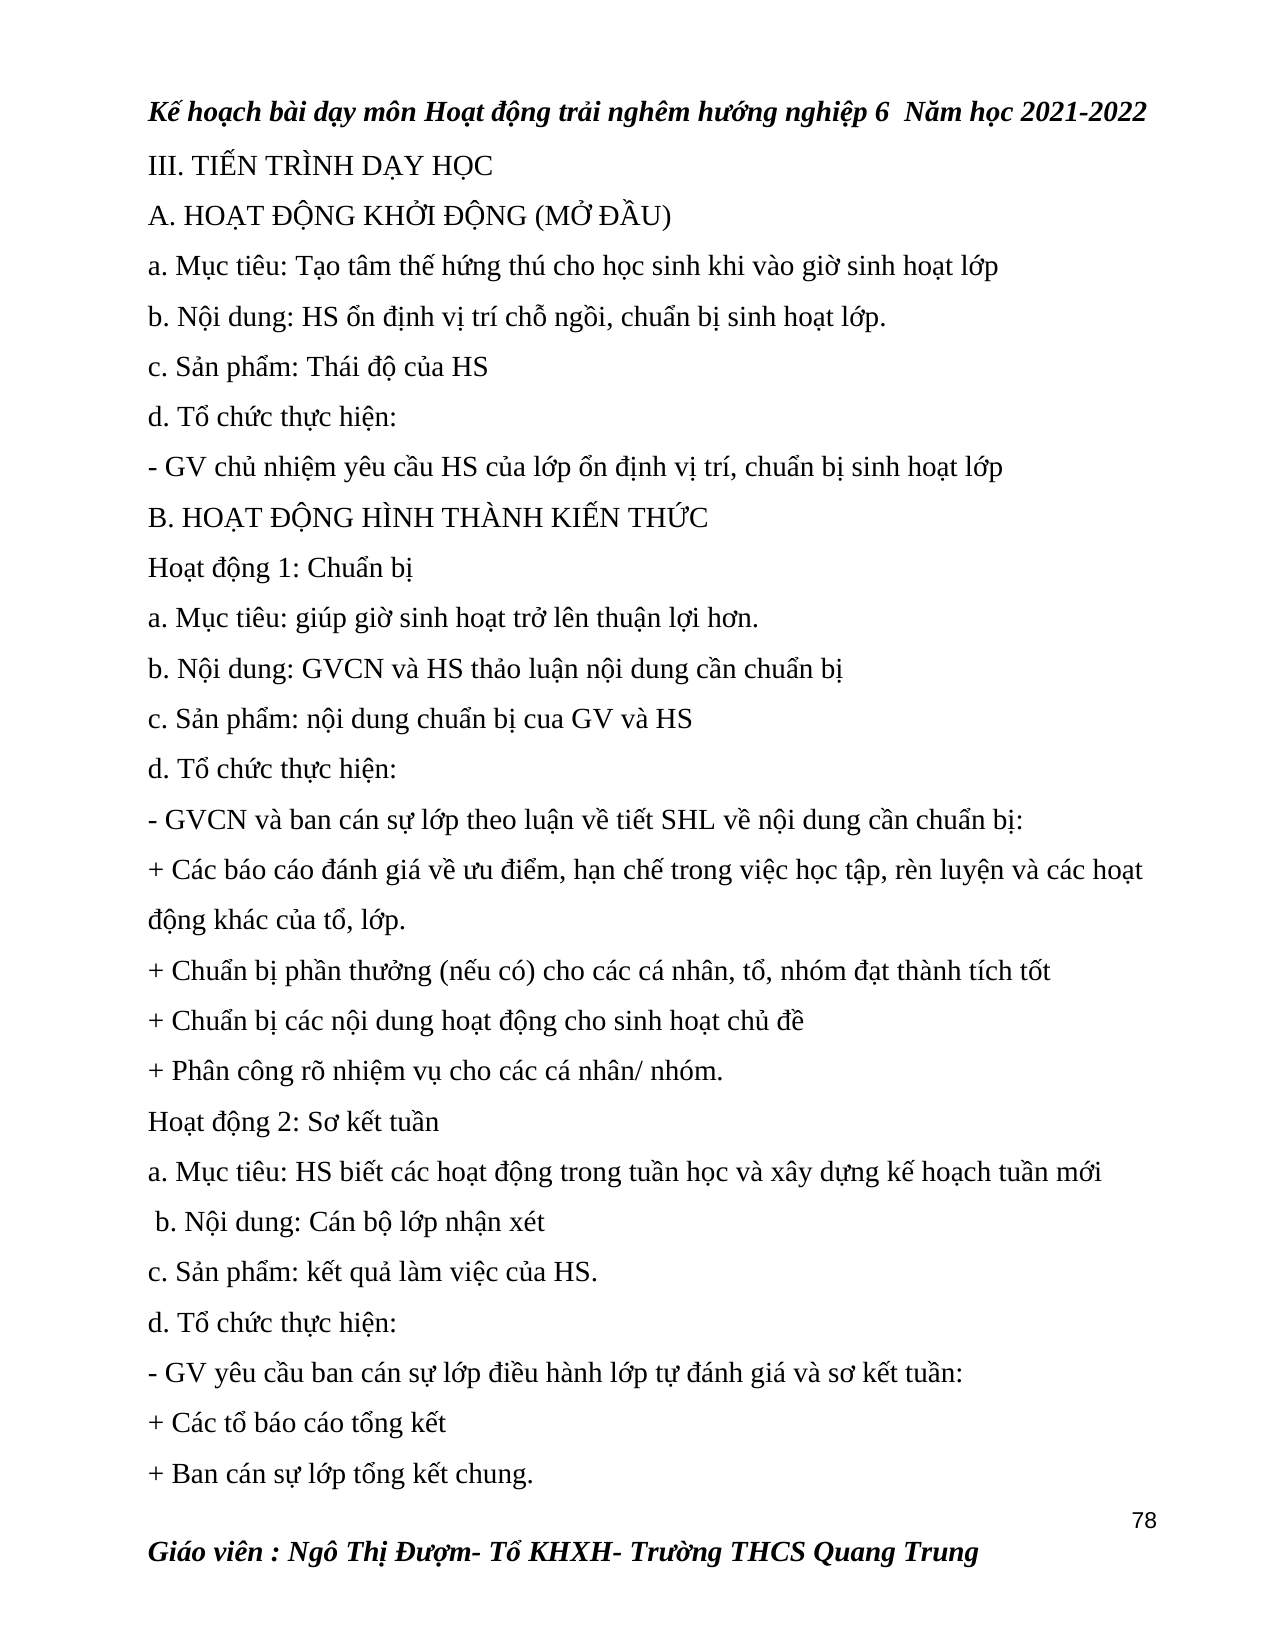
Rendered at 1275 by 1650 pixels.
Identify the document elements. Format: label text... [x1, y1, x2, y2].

text c. Sản phẩm: Thái độ của HS [148, 349, 1157, 382]
text b. Nội dung: HS ổn định vị trí chỗ ngồi, chuẩn bị sinh hoạt lớp. [148, 299, 1157, 332]
text Hoạt động 2: Sơ kết tuần [148, 1104, 1157, 1137]
text c. Sản phẩm: kết quả làm việc của HS. [148, 1254, 1157, 1288]
text b. Nội dung: Cán bộ lớp nhận xét [148, 1204, 1157, 1238]
text + Các tổ báo cáo tổng kết [148, 1406, 1157, 1439]
text B. HOẠT ĐỘNG HÌNH THÀNH KIẾN THỨC [148, 500, 1157, 533]
text + Các báo cáo đánh giá về ưu điểm, hạn chế trong việc học tập, rèn luyện và các hoạt động khác của tổ, lớp. [148, 852, 1157, 936]
text III. TIẾN TRÌNH DẠY HỌC [148, 148, 1157, 181]
text d. Tổ chức thực hiện: [148, 399, 1157, 433]
text - GV chủ nhiệm yêu cầu HS của lớp ổn định vị trí, chuẩn bị sinh hoạt lớp [148, 449, 1157, 483]
text A. HOẠT ĐỘNG KHỞI ĐỘNG (MỞ ĐẦU) [148, 198, 1157, 232]
text Hoạt động 1: Chuẩn bị [148, 550, 1157, 584]
text + Ban cán sự lớp tổng kết chung. [148, 1456, 1157, 1489]
text + Phân công rõ nhiệm vụ cho các cá nhân/ nhóm. [148, 1053, 1157, 1087]
text d. Tổ chức thực hiện: [148, 751, 1157, 785]
text b. Nội dung: GVCN và HS thảo luận nội dung cần chuẩn bị [148, 651, 1157, 684]
text - GVCN và ban cán sự lớp theo luận về tiết SHL về nội dung cần chuẩn bị: [148, 802, 1157, 835]
text a. Mục tiêu: Tạo tâm thế hứng thú cho học sinh khi vào giờ sinh hoạt lớp [148, 248, 1157, 282]
text + Chuẩn bị phần thưởng (nếu có) cho các cá nhân, tổ, nhóm đạt thành tích tốt [148, 953, 1157, 986]
text c. Sản phẩm: nội dung chuẩn bị cua GV và HS [148, 701, 1157, 735]
text a. Mục tiêu: giúp giờ sinh hoạt trở lên thuận lợi hơn. [148, 601, 1157, 634]
text d. Tổ chức thực hiện: [148, 1305, 1157, 1338]
text a. Mục tiêu: HS biết các hoạt động trong tuần học và xây dựng kế hoạch tuần mới [148, 1154, 1157, 1187]
text + Chuẩn bị các nội dung hoạt động cho sinh hoạt chủ đề [148, 1003, 1157, 1037]
text - GV yêu cầu ban cán sự lớp điều hành lớp tự đánh giá và sơ kết tuần: [148, 1355, 1157, 1389]
